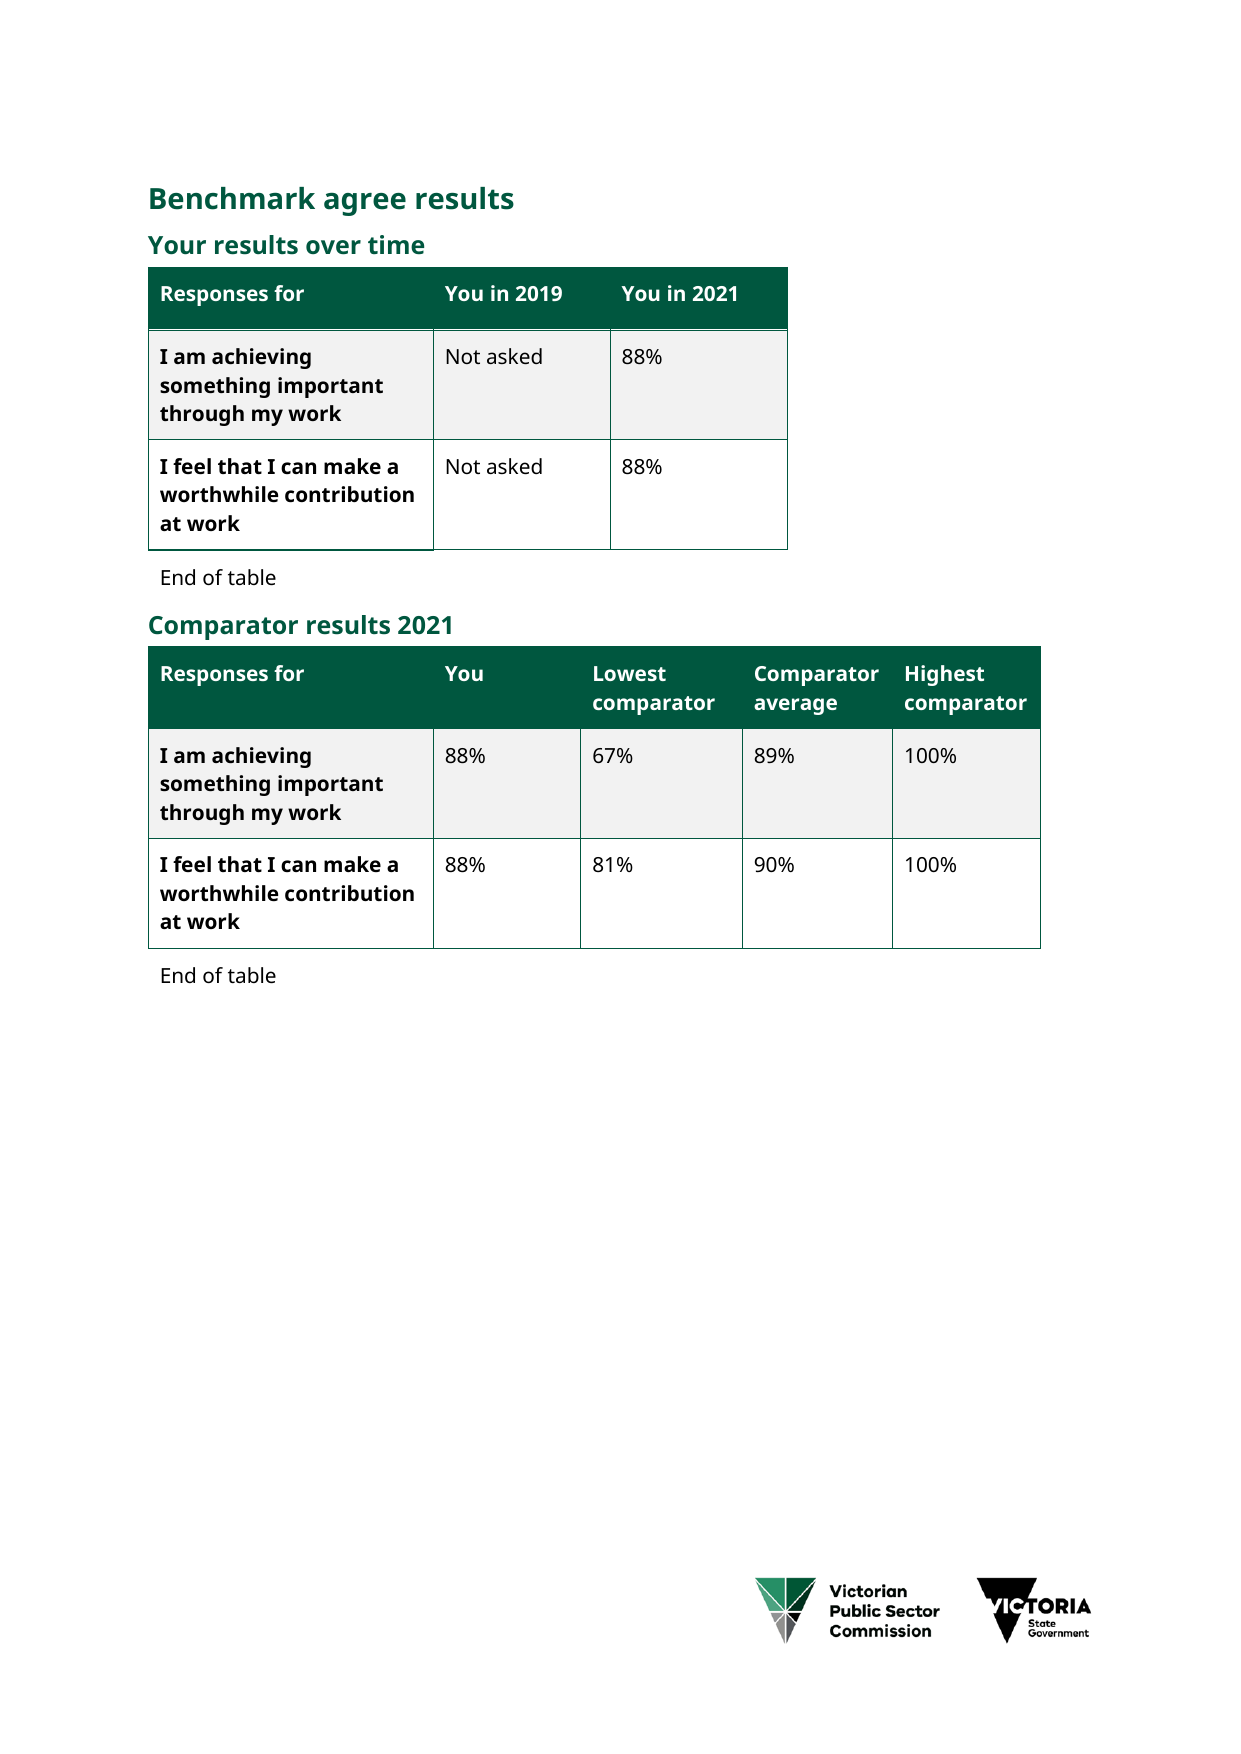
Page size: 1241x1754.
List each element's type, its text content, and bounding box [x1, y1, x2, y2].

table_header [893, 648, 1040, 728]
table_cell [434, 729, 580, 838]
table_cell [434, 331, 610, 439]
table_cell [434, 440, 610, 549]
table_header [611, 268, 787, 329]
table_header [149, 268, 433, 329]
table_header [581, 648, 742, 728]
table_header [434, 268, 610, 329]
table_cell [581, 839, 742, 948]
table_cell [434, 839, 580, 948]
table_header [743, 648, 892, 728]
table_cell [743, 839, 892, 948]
subtitle Comparator results 2021 [148, 607, 1092, 641]
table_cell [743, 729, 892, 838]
subtitle Benchmark agree results [148, 178, 1092, 218]
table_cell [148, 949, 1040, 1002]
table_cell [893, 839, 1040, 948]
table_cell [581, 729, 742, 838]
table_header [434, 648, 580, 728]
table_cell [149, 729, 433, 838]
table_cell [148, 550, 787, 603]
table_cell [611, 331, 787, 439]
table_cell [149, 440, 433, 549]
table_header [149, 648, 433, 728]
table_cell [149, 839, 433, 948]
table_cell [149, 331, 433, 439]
picture [754, 1577, 1093, 1645]
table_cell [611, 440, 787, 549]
subtitle Your results over time [148, 228, 1092, 262]
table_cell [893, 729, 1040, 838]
